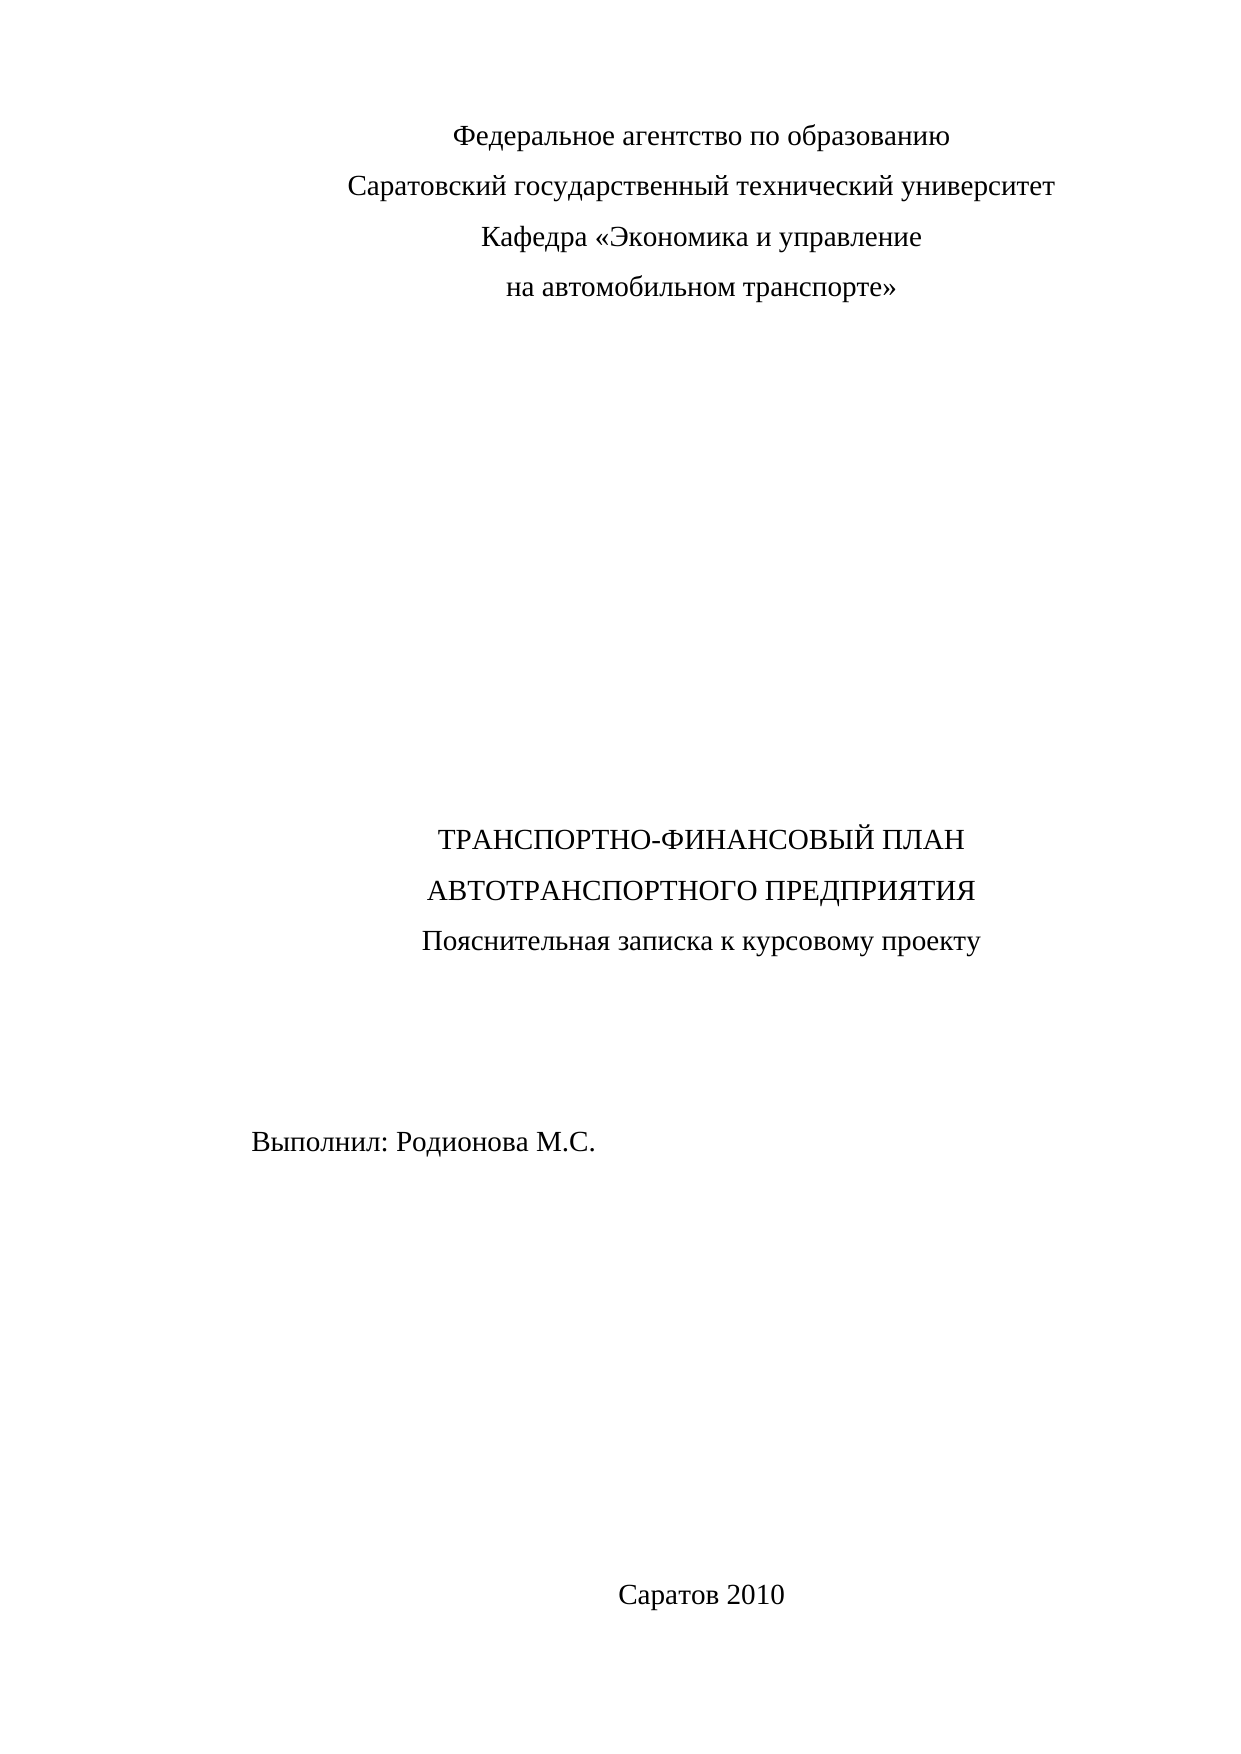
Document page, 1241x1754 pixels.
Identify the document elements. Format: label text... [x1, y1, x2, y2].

text на автомобильном транспорте» [177, 269, 1152, 303]
text Пояснительная записка к курсовому проекту [177, 923, 1152, 957]
text ТРАНСПОРТНО-ФИНАНСОВЫЙ ПЛАН [177, 822, 1152, 856]
text Федеральное агентство по образованию [177, 118, 1152, 152]
text Выполнил: Родионова М.С. [177, 1124, 1152, 1158]
text Саратовский государственный технический университет [177, 168, 1152, 202]
text Кафедра «Экономика и управление [177, 219, 1152, 252]
text АВТОТРАНСПОРТНОГО ПРЕДПРИЯТИЯ [177, 873, 1152, 906]
text Саратов 2010 [177, 1577, 1152, 1611]
